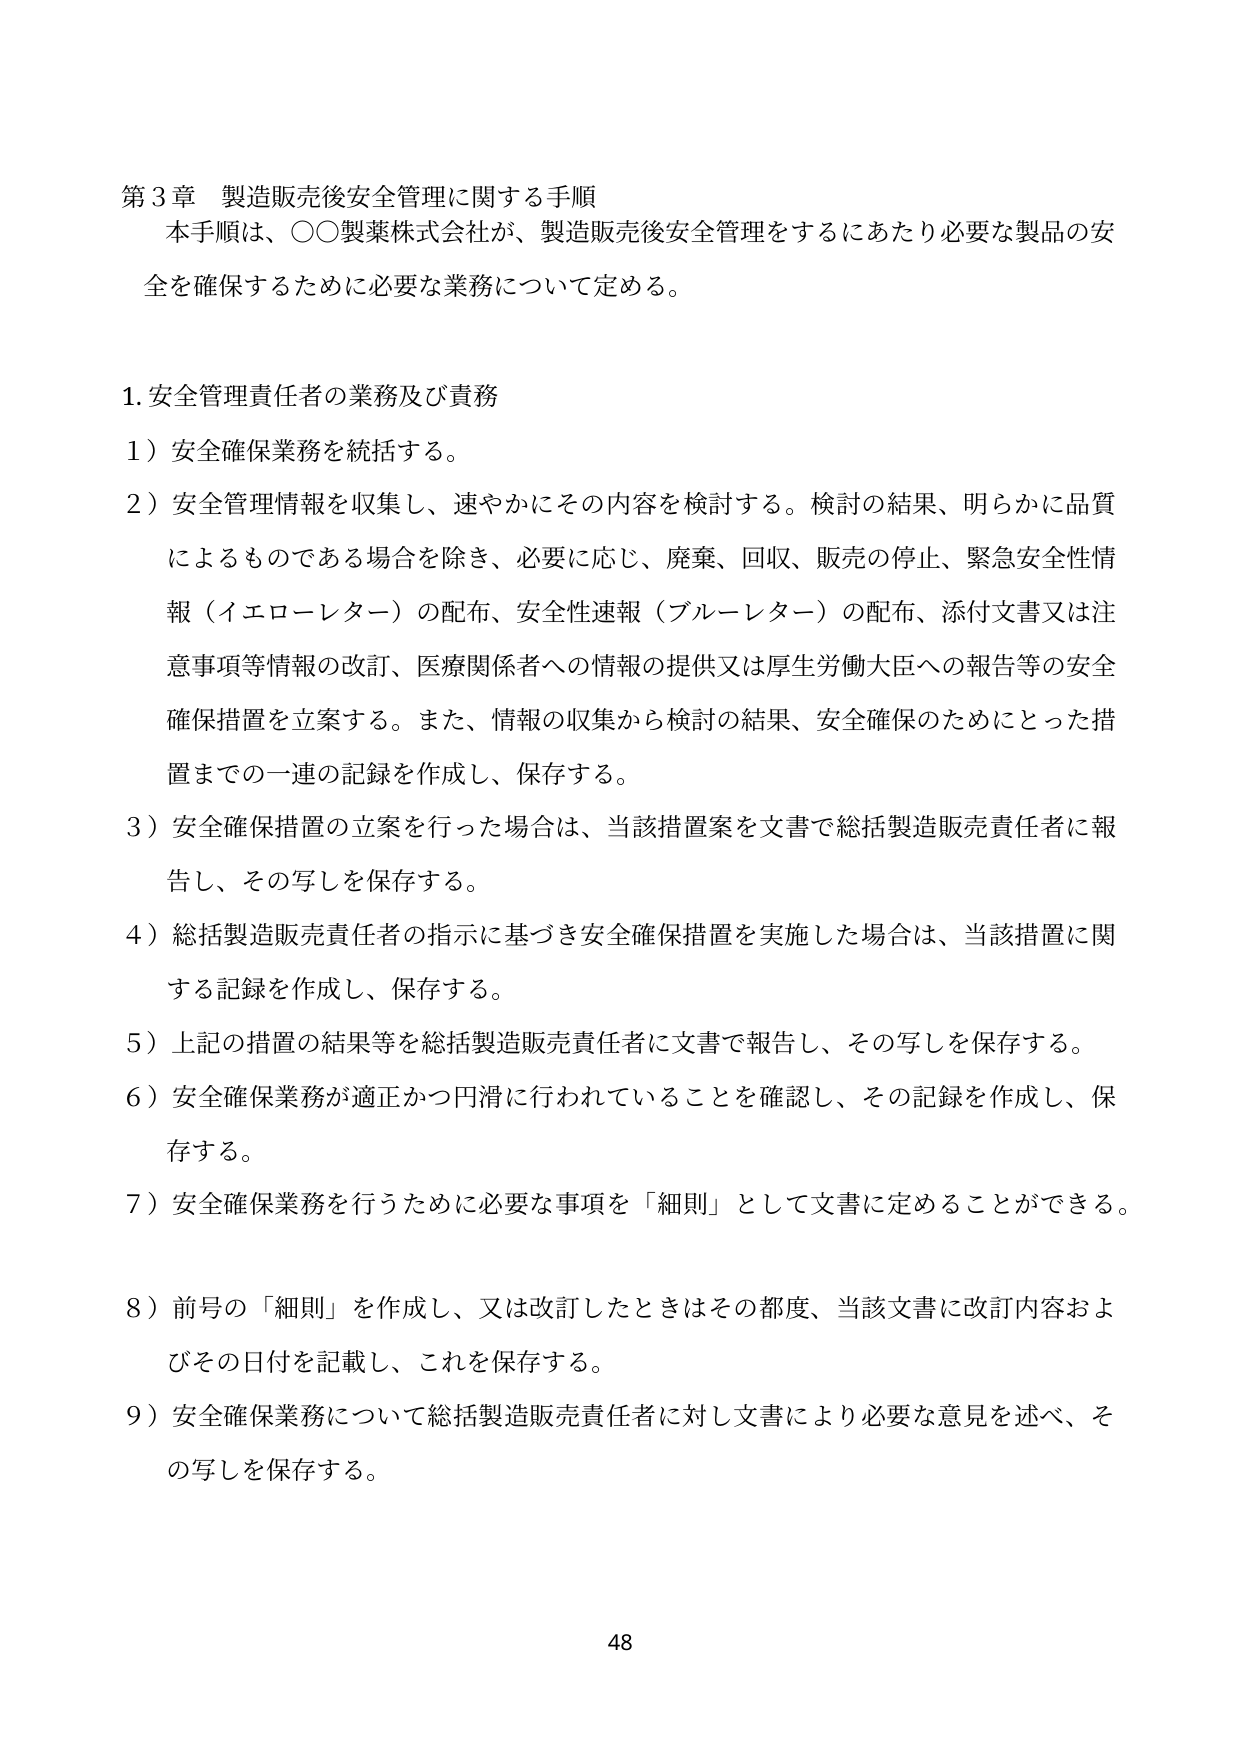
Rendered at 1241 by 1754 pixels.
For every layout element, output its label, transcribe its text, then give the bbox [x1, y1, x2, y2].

subtitle ９）安全確保業務について総括製造販売責任者に対し文書により必要な意見を述べ、その写しを保存する。 [121, 1397, 1118, 1487]
subtitle １）安全確保業務を統括する。 [121, 431, 1118, 467]
subtitle ６）安全確保業務が適正かつ円滑に行われていることを確認し、その記録を作成し、保存する。 [121, 1077, 1118, 1167]
subtitle 1. 安全管理責任者の業務及び責務 [122, 377, 1118, 413]
subtitle ２）安全管理情報を収集し、速やかにその内容を検討する。検討の結果、明らかに品質によるものである場合を除き、必要に応じ、廃棄、回収、販売の停止、緊急安全性情報（イエローレター）の配布、安全性速報（ブルーレター）の配布、添付文書又は注意事項等情報の改訂、医療関係者への情報の提供又は厚生労働大臣への報告等の安全確保措置を立案する。また、情報の収集から検討の結果、安全確保のためにとった措置までの一連の記録を作成し、保存する。 [121, 485, 1118, 790]
subtitle ７）安全確保業務を行うために必要な事項を「細則」として文書に定めることができる。 [121, 1185, 1118, 1272]
subtitle ８）前号の「細則」を作成し、又は改訂したときはその都度、当該文書に改訂内容およびその日付を記載し、これを保存する。 [121, 1289, 1118, 1379]
subtitle ４）総括製造販売責任者の指示に基づき安全確保措置を実施した場合は、当該措置に関する記録を作成し、保存する。 [121, 916, 1118, 1006]
text 本手順は、○○製薬株式会社が、製造販売後安全管理をするにあたり必要な製品の安全を確保するために必要な業務について定める。 [143, 213, 1118, 303]
subtitle ５）上記の措置の結果等を総括製造販売責任者に文書で報告し、その写しを保存する。 [121, 1023, 1118, 1059]
subtitle ３）安全確保措置の立案を行った場合は、当該措置案を文書で総括製造販売責任者に報告し、その写しを保存する。 [121, 808, 1118, 898]
